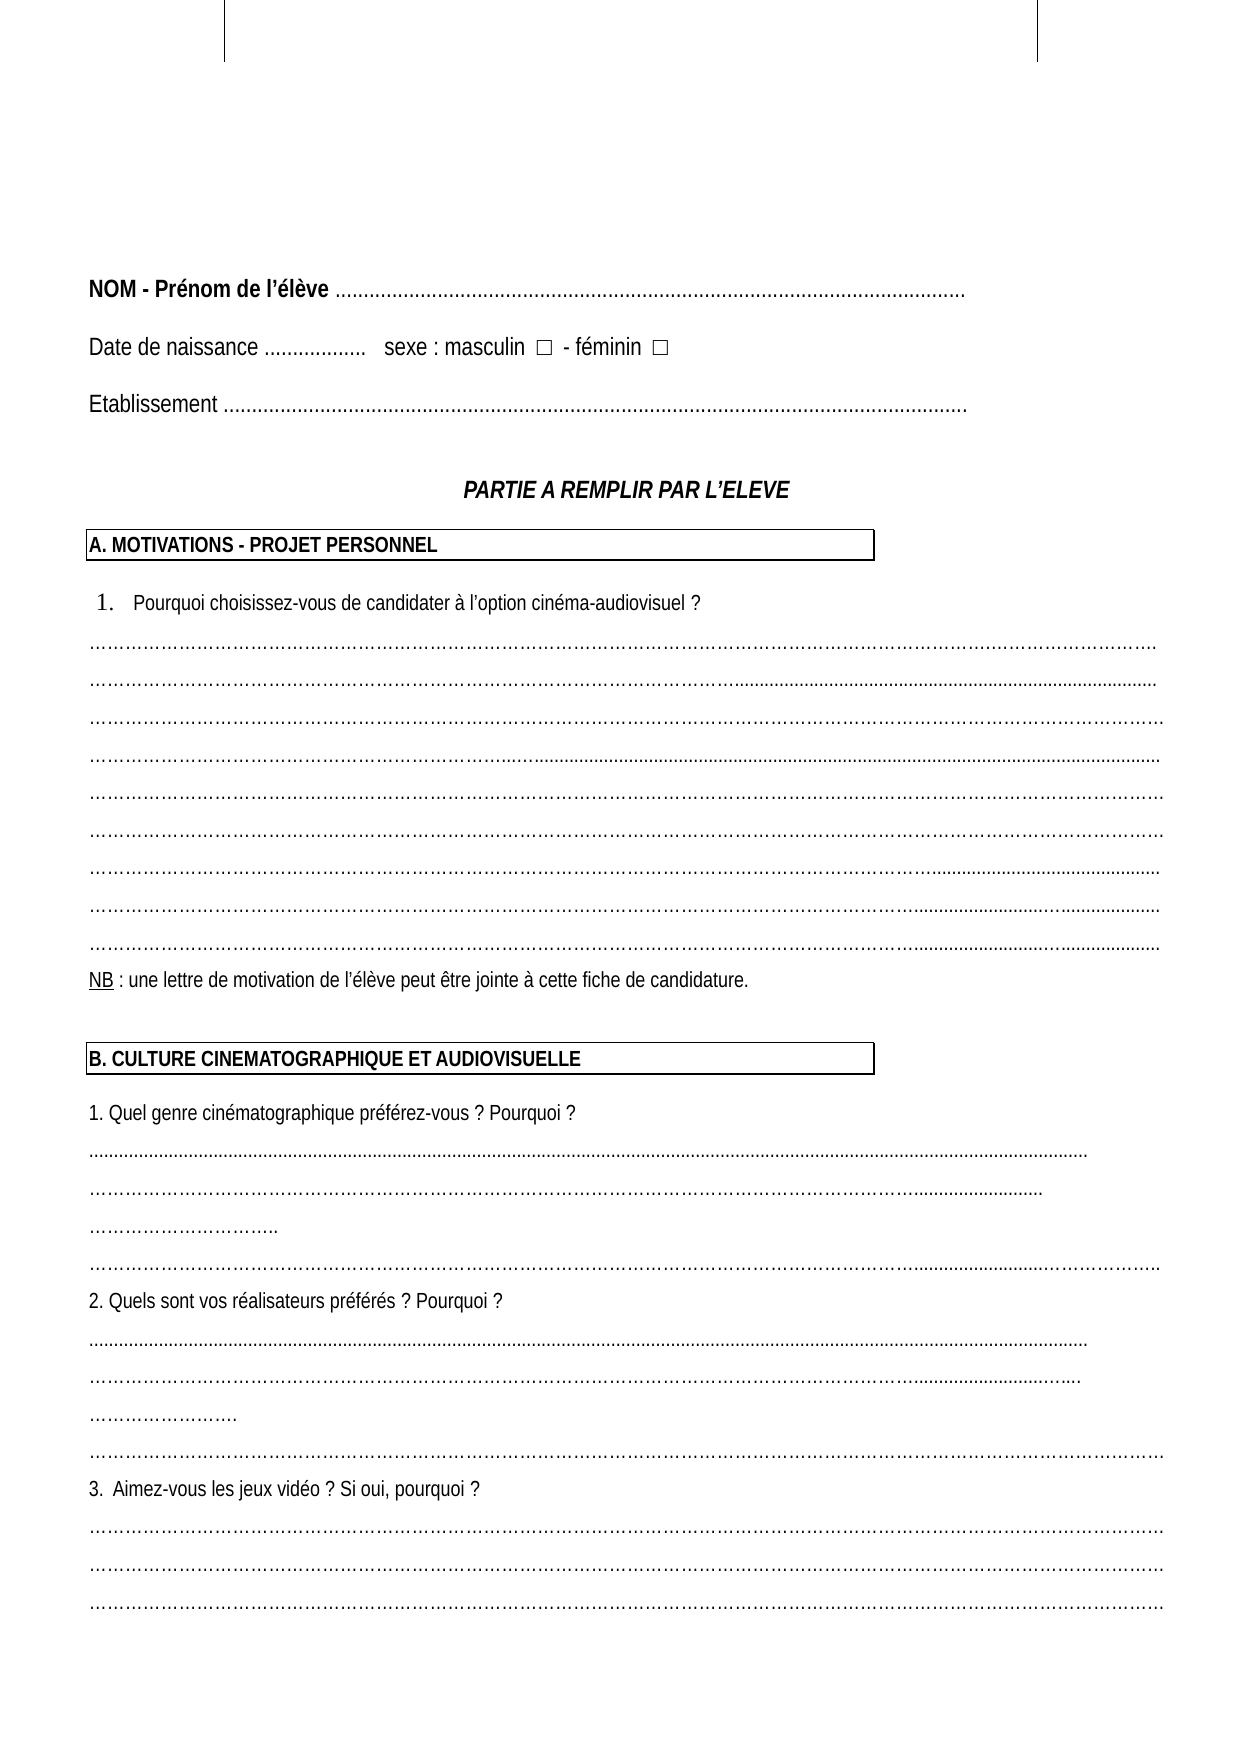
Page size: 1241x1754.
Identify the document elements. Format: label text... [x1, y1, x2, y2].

text A. MOTIVATIONS - PROJET PERSONNEL [87, 530, 873, 559]
text B. CULTURE CINEMATOGRAPHIQUE ET AUDIOVISUELLE [87, 1043, 873, 1073]
text …………………………………………………………………………………………………………………………….............................................. [89, 854, 1167, 879]
text ……………………………………………………………………………………………………………………………………………………………………………………………………………………………………………………………………………………………………………………………… [89, 779, 1167, 842]
text Etablissement ................................................................................................................................... [89, 389, 1167, 418]
text 1. Quel genre cinématographique préférez-vous ? Pourquoi ? [89, 1100, 1167, 1125]
text PARTIE A REMPLIR PAR L’ELEVE [89, 475, 1167, 503]
text …………………………………………………………………………………………………………………………..........................……………….. [89, 1250, 1167, 1275]
text …………………………………………………………………………………………………………………………..........................….................... [89, 892, 1167, 917]
text …………………………………………………………………………………………………………………………..........................….................... [89, 929, 1167, 954]
text .........................................................................................................................................................................................................…………………………………………………………………………………………………………………………..........................………………………….. [89, 1137, 1167, 1238]
text 3. Aimez-vous les jeux vidéo ? Si oui, pourquoi ? [89, 1476, 1167, 1501]
text .........................................................................................................................................................................................................…………………………………………………………………………………………………………………………..........................…....…………………….……………………………………………………………………………………………………………………………………………………………… [89, 1325, 1167, 1463]
text 2. Quels sont vos réalisateurs préférés ? Pourquoi ? [89, 1288, 1167, 1313]
text Date de naissance .................. sexe : masculin □ - féminin □ [89, 332, 1167, 360]
list Pourquoi choisissez-vous de candidater à l’option cinéma-audiovisuel ? [96, 590, 1167, 616]
text NB : une lettre de motivation de l’élève peut être jointe à cette fiche de candidature. [89, 967, 1167, 992]
text NOM - Prénom de l’élève ............................................................................................................... [89, 274, 1167, 303]
text …………………………………………………………………………………………………………………………………….……………………….………………………………………………………………………………………………..................................................................................... [89, 629, 1167, 691]
text ……………………………………………………………………………………………………………………………………………………………………………………………………………………………………………………………………………………………………………………………………………………………………………………………………………………………………………………………………………………………… [89, 1513, 1167, 1614]
text ……………………………………………………………………………………………………………………………………………………………………………………………………………………………...….............................................................................................................................. [89, 704, 1167, 767]
